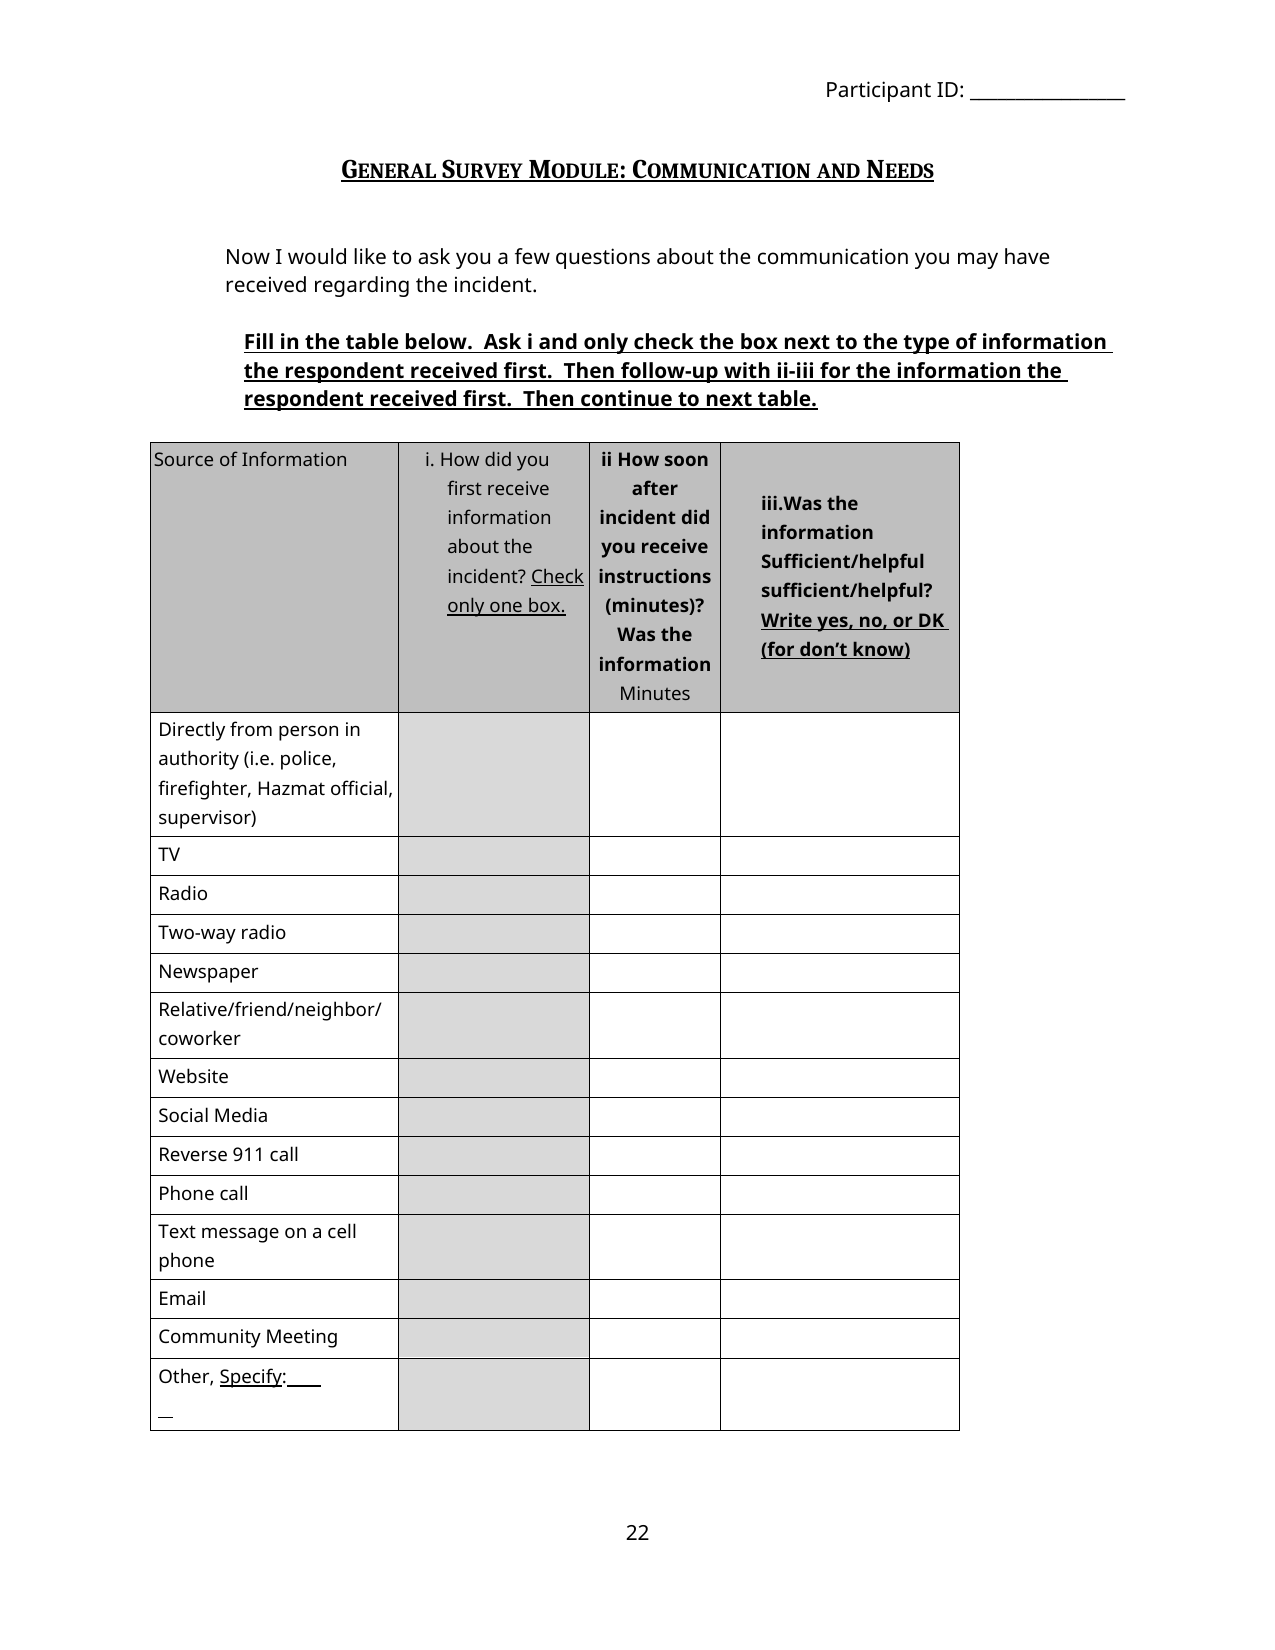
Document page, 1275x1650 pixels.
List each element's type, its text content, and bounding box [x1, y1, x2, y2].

table_cell Radio [151, 876, 398, 914]
table_cell Newspaper [151, 954, 398, 992]
table_cell [721, 837, 959, 875]
table_cell [721, 1137, 959, 1175]
table_cell [399, 1359, 589, 1430]
table_cell [590, 1359, 720, 1430]
table_cell Community Meeting [151, 1319, 398, 1357]
table_cell [590, 993, 720, 1058]
table_cell [399, 993, 589, 1058]
table_cell [399, 954, 589, 992]
table_cell Phone call [151, 1176, 398, 1214]
table_cell [590, 837, 720, 875]
table_cell [399, 837, 589, 875]
table_cell [590, 1215, 720, 1279]
table_cell [721, 713, 959, 836]
table_cell [721, 1359, 959, 1430]
table_cell Email [151, 1280, 398, 1318]
table_cell [721, 915, 959, 953]
table_cell [399, 876, 589, 914]
table_cell Other, Specify: [151, 1359, 398, 1430]
table_header iii.Was the information Sufficient/helpful sufficient/helpful? Write yes, no, or DK (for don’t know) [721, 443, 959, 712]
table_cell [590, 1280, 720, 1318]
table_cell [721, 1319, 959, 1357]
table_header How did you first receive information about the incident? Check only one box. [399, 443, 589, 712]
subtitle General Survey Module: Communication and Needs [150, 154, 1125, 185]
table_cell [721, 1098, 959, 1136]
table_cell [399, 1176, 589, 1214]
table_cell [590, 713, 720, 836]
table_cell Social Media [151, 1098, 398, 1136]
table_cell TV [151, 837, 398, 875]
table_cell Reverse 911 call [151, 1137, 398, 1175]
table_cell [590, 1319, 720, 1357]
table_cell [399, 1215, 589, 1279]
table_cell [721, 1059, 959, 1097]
table_cell [721, 954, 959, 992]
table_cell [399, 713, 589, 836]
table_cell [590, 954, 720, 992]
table_cell [721, 876, 959, 914]
table_cell [399, 1280, 589, 1318]
table_cell [590, 1098, 720, 1136]
table_cell [590, 915, 720, 953]
table_cell [590, 1059, 720, 1097]
table_header Source of Information [151, 443, 398, 712]
table_cell [590, 1176, 720, 1214]
table_cell [399, 1059, 589, 1097]
table_cell [399, 1319, 589, 1357]
table_cell Two-way radio [151, 915, 398, 953]
table_cell Website [151, 1059, 398, 1097]
table_cell [721, 1280, 959, 1318]
text Now I would like to ask you a few questions about the communication you may have received regarding the incident. [225, 242, 1125, 299]
table_cell [399, 1098, 589, 1136]
table_header ii How soon after incident did you receive instructions (minutes)? Was the information Minutes [590, 443, 720, 712]
table_cell Text message on a cell phone [151, 1215, 398, 1279]
table_cell Relative/friend/neighbor/ coworker [151, 993, 398, 1058]
table_cell [590, 876, 720, 914]
text Fill in the table below. Ask i and only check the box next to the type of information the respondent received first. Then follow-up with ii-iii for the information the respondent received first. Then continue to next table. [244, 327, 1125, 413]
table_cell [721, 1215, 959, 1279]
table_cell [399, 1137, 589, 1175]
table_cell [721, 1176, 959, 1214]
table_cell [399, 915, 589, 953]
table_cell [721, 993, 959, 1058]
table_cell [590, 1137, 720, 1175]
table_cell Directly from person in authority (i.e. police, firefighter, Hazmat official, supervisor) [151, 713, 398, 836]
